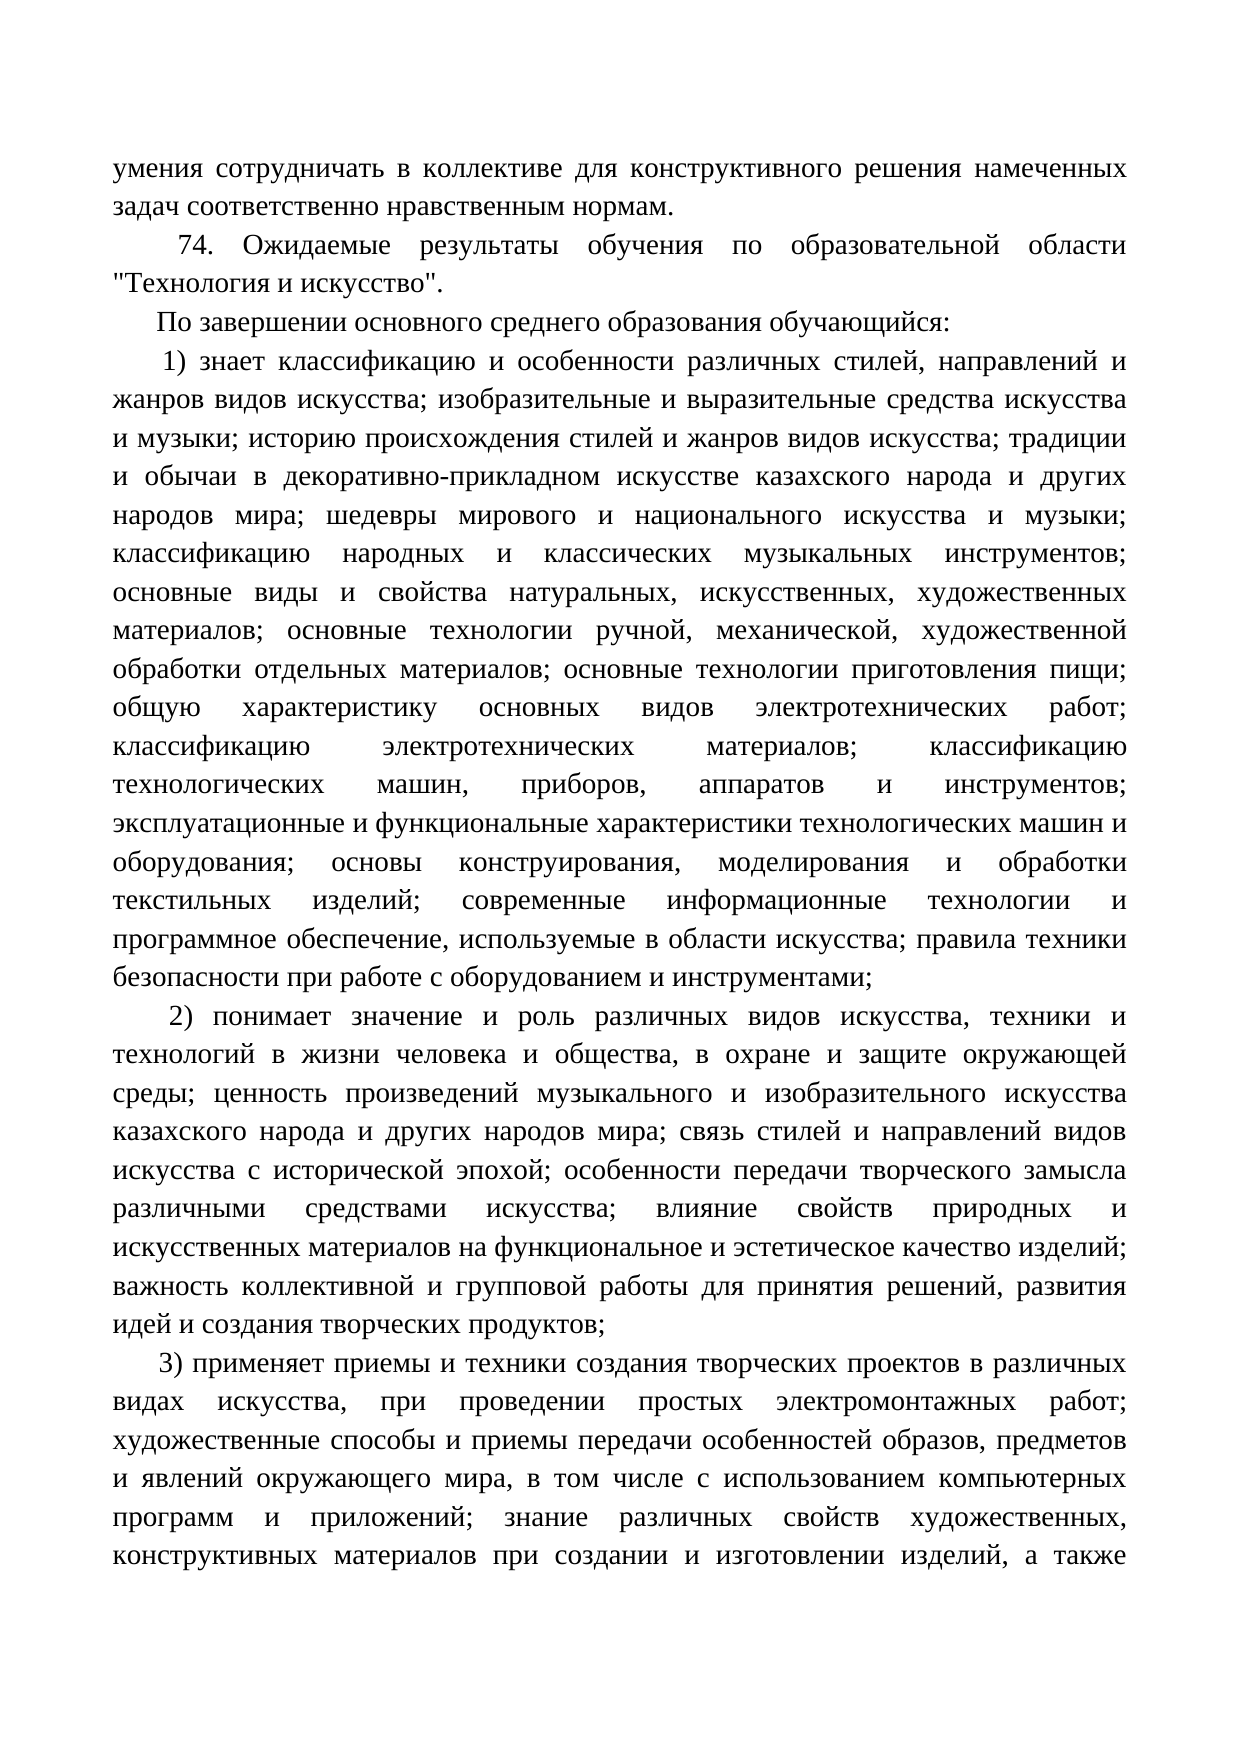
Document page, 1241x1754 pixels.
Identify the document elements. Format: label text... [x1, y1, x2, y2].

text 74. Ожидаемые результаты обучения по образовательной области "Технология и искусство". [112, 227, 1128, 299]
text 2) понимает значение и роль различных видов искусства, техники и технологий в жизни человека и общества, в охране и защите окружающей среды; ценность произведений музыкального и изобразительного искусства казахского народа и других народов мира; связь стилей и направлений видов искусства с исторической эпохой; особенности передачи творческого замысла различными средствами искусства; влияние свойств природных и искусственных материалов на функциональное и эстетическое качество изделий; важность коллективной и групповой работы для принятия решений, развития идей и создания творческих продуктов; [112, 998, 1128, 1340]
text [112, 1345, 1128, 1571]
text По завершении основного среднего образования обучающийся: [112, 304, 1128, 338]
text 1) знает классификацию и особенности различных стилей, направлений и жанров видов искусства; изобразительные и выразительные средства искусства и музыки; историю происхождения стилей и жанров видов искусства; традиции и обычаи в декоративно-прикладном искусстве казахского народа и других народов мира; шедевры мирового и национального искусства и музыки; классификацию народных и классических музыкальных инструментов; основные виды и свойства натуральных, искусственных, художественных материалов; основные технологии ручной, механической, художественной обработки отдельных материалов; основные технологии приготовления пищи; общую характеристику основных видов электротехнических работ; классификацию электротехнических материалов; классификацию технологических машин, приборов, аппаратов и инструментов; эксплуатационные и функциональные характеристики технологических машин и оборудования; основы конструирования, моделирования и обработки текстильных изделий; современные информационные технологии и программное обеспечение, используемые в области искусства; правила техники безопасности при работе с оборудованием и инструментами; [112, 343, 1128, 993]
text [112, 150, 1128, 222]
